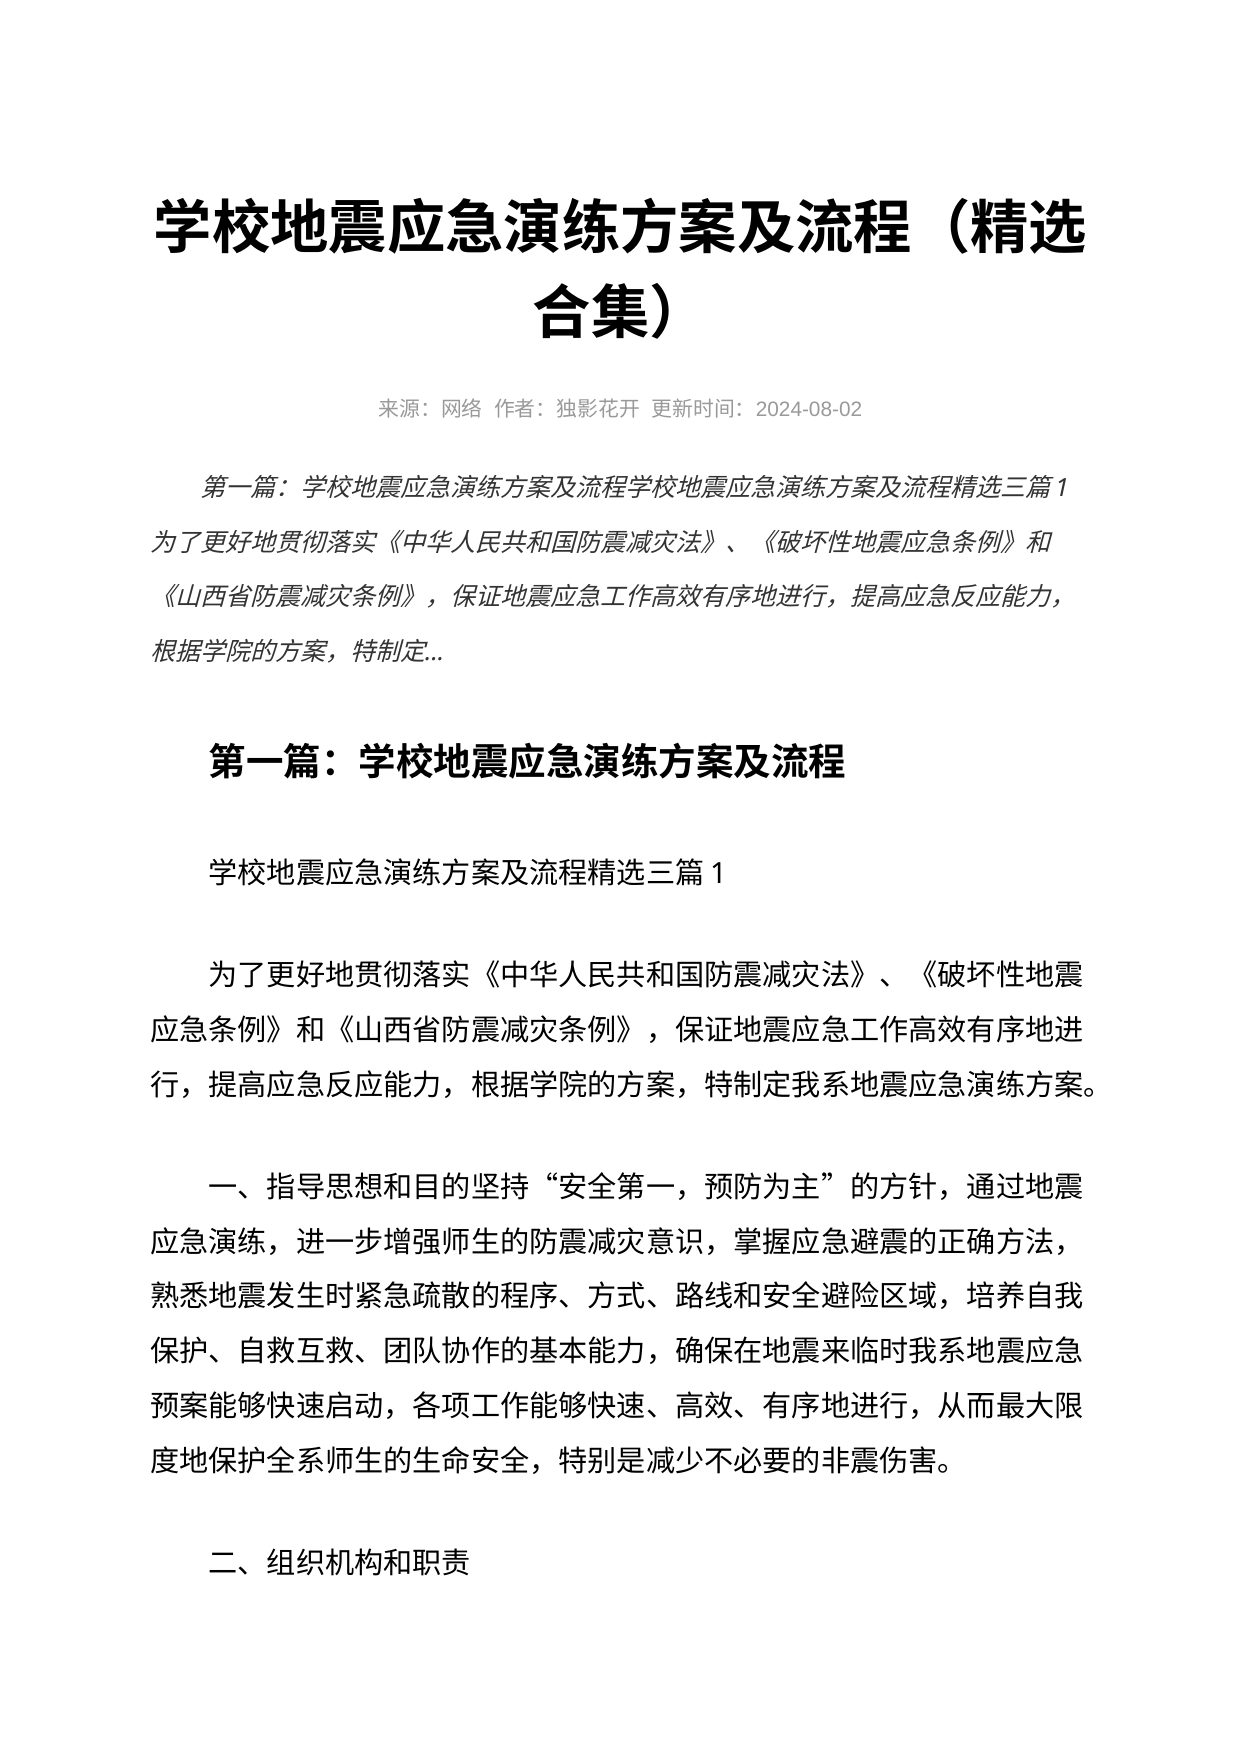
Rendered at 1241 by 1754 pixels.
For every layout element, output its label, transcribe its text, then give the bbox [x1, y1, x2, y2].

text 第一篇：学校地震应急演练方案及流程学校地震应急演练方案及流程精选三篇1为了更好地贯彻落实《中华人民共和国防震减灾法》、《破坏性地震应急条例》和《山西省防震减灾条例》，保证地震应急工作高效有序地进行，提高应急反应能力，根据学院的方案，特制定... [150, 468, 1090, 667]
text 第一篇：学校地震应急演练方案及流程 [150, 732, 1090, 787]
text 一、指导思想和目的坚持“安全第一，预防为主”的方针，通过地震应急演练，进一步增强师生的防震减灾意识，掌握应急避震的正确方法，熟悉地震发生时紧急疏散的程序、方式、路线和安全避险区域，培养自我保护、自救互救、团队协作的基本能力，确保在地震来临时我系地震应急预案能够快速启动，各项工作能够快速、高效、有序地进行，从而最大限度地保护全系师生的生命安全，特别是减少不必要的非震伤害。 [150, 1163, 1090, 1480]
text 学校地震应急演练方案及流程精选三篇1 [150, 850, 1090, 892]
subtitle 学校地震应急演练方案及流程（精选合集） [150, 181, 1090, 350]
text 为了更好地贯彻落实《中华人民共和国防震减灾法》、《破坏性地震应急条例》和《山西省防震减灾条例》，保证地震应急工作高效有序地进行，提高应急反应能力，根据学院的方案，特制定我系地震应急演练方案。 [150, 952, 1090, 1104]
text 来源：网络 作者：独影花开 更新时间：2024-08-02 [150, 397, 1090, 421]
text 二、组织机构和职责 [150, 1539, 1090, 1582]
